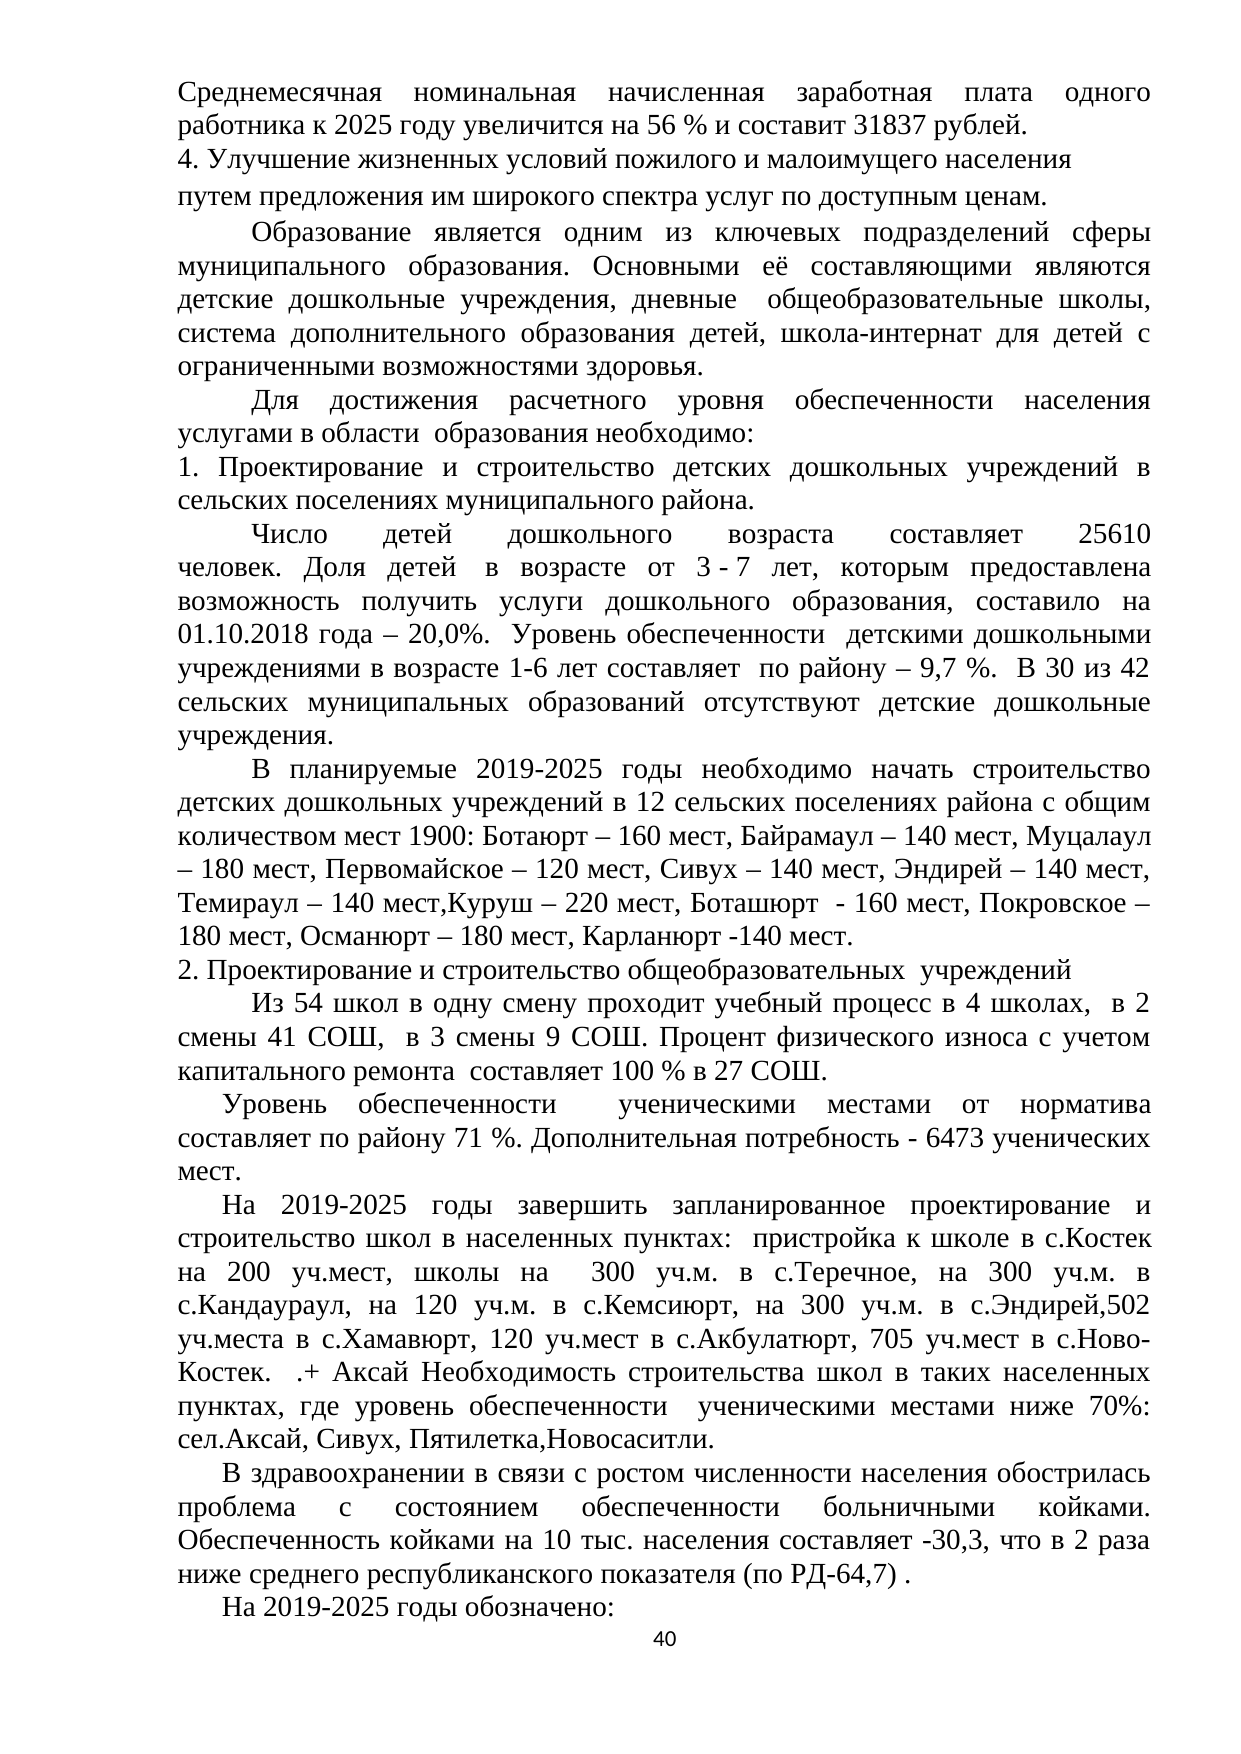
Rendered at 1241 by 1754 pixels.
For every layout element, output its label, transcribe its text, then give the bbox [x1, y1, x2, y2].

text Уровень обеспеченности ученическими местами от норматива составляет по району 71 %. Дополнительная потребность - 6473 ученических мест. [177, 1086, 1152, 1187]
text Образование является одним из ключевых подразделений сферы муниципального образования. Основными её составляющими являются детские дошкольные учреждения, дневные общеобразовательные школы, система дополнительного образования детей, школа-интернат для детей с ограниченными возможностями здоровья. [177, 214, 1152, 382]
text 2. Проектирование и строительство общеобразовательных учреждений [177, 952, 1152, 986]
text 4. Улучшение жизненных условий пожилого и малоимущего населения путем предложения им широкого спектра услуг по доступным ценам. [177, 141, 1152, 214]
text На 2019-2025 годы завершить запланированное проектирование и строительство школ в населенных пунктах: пристройка к школе в с.Костек на 200 уч.мест, школы на 300 уч.м. в с.Теречное, на 300 уч.м. в с.Кандаураул, на 120 уч.м. в с.Кемсиюрт, на 300 уч.м. в с.Эндирей,502 уч.места в с.Хамавюрт, 120 уч.мест в с.Акбулатюрт, 705 уч.мест в с.Ново-Костек. .+ Аксай Необходимость строительства школ в таких населенных пунктах, где уровень обеспеченности ученическими местами ниже 70%: сел.Аксай, Сивух, Пятилетка,Новосаситли. [177, 1187, 1152, 1455]
text В здравоохранении в связи с ростом численности населения обострилась проблема с состоянием обеспеченности больничными койками. Обеспеченность койками на 10 тыс. населения составляет -30,3, что в 2 раза ниже среднего республиканского показателя (по РД-64,7) . [177, 1455, 1152, 1589]
text Число детей дошкольного возраста составляет 25610 человек. Доля детей в возрасте от 3 - 7 лет, которым предоставлена возможность получить услуги дошкольного образования, составило на 01.10.2018 года – 20,0%. Уровень обеспеченности детскими дошкольными учреждениями в возрасте 1-6 лет составляет по району – 9,7 %. В 30 из 42 сельских муниципальных образований отсутствуют детские дошкольные учреждения. [177, 516, 1152, 751]
text В планируемые 2019-2025 годы необходимо начать строительство детских дошкольных учреждений в 12 сельских поселениях района с общим количеством мест 1900: Ботаюрт – 160 мест, Байрамаул – 140 мест, Муцалаул – 180 мест, Первомайское – 120 мест, Сивух – 140 мест, Эндирей – 140 мест, Темираул – 140 мест,Куруш – 220 мест, Боташюрт - 160 мест, Покровское – 180 мест, Османюрт – 180 мест, Карланюрт -140 мест. [177, 751, 1152, 952]
text На 2019-2025 годы обозначено: [177, 1589, 1152, 1623]
text Для достижения расчетного уровня обеспеченности населения услугами в области образования необходимо: [177, 382, 1152, 449]
text Из 54 школ в одну смену проходит учебный процесс в 4 школах, в 2 смены 41 СОШ, в 3 смены 9 СОШ. Процент физического износа с учетом капитального ремонта составляет 100 % в 27 СОШ. [177, 986, 1152, 1086]
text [177, 74, 1152, 141]
text 1. Проектирование и строительство детских дошкольных учреждений в сельских поселениях муниципального района. [177, 449, 1152, 516]
